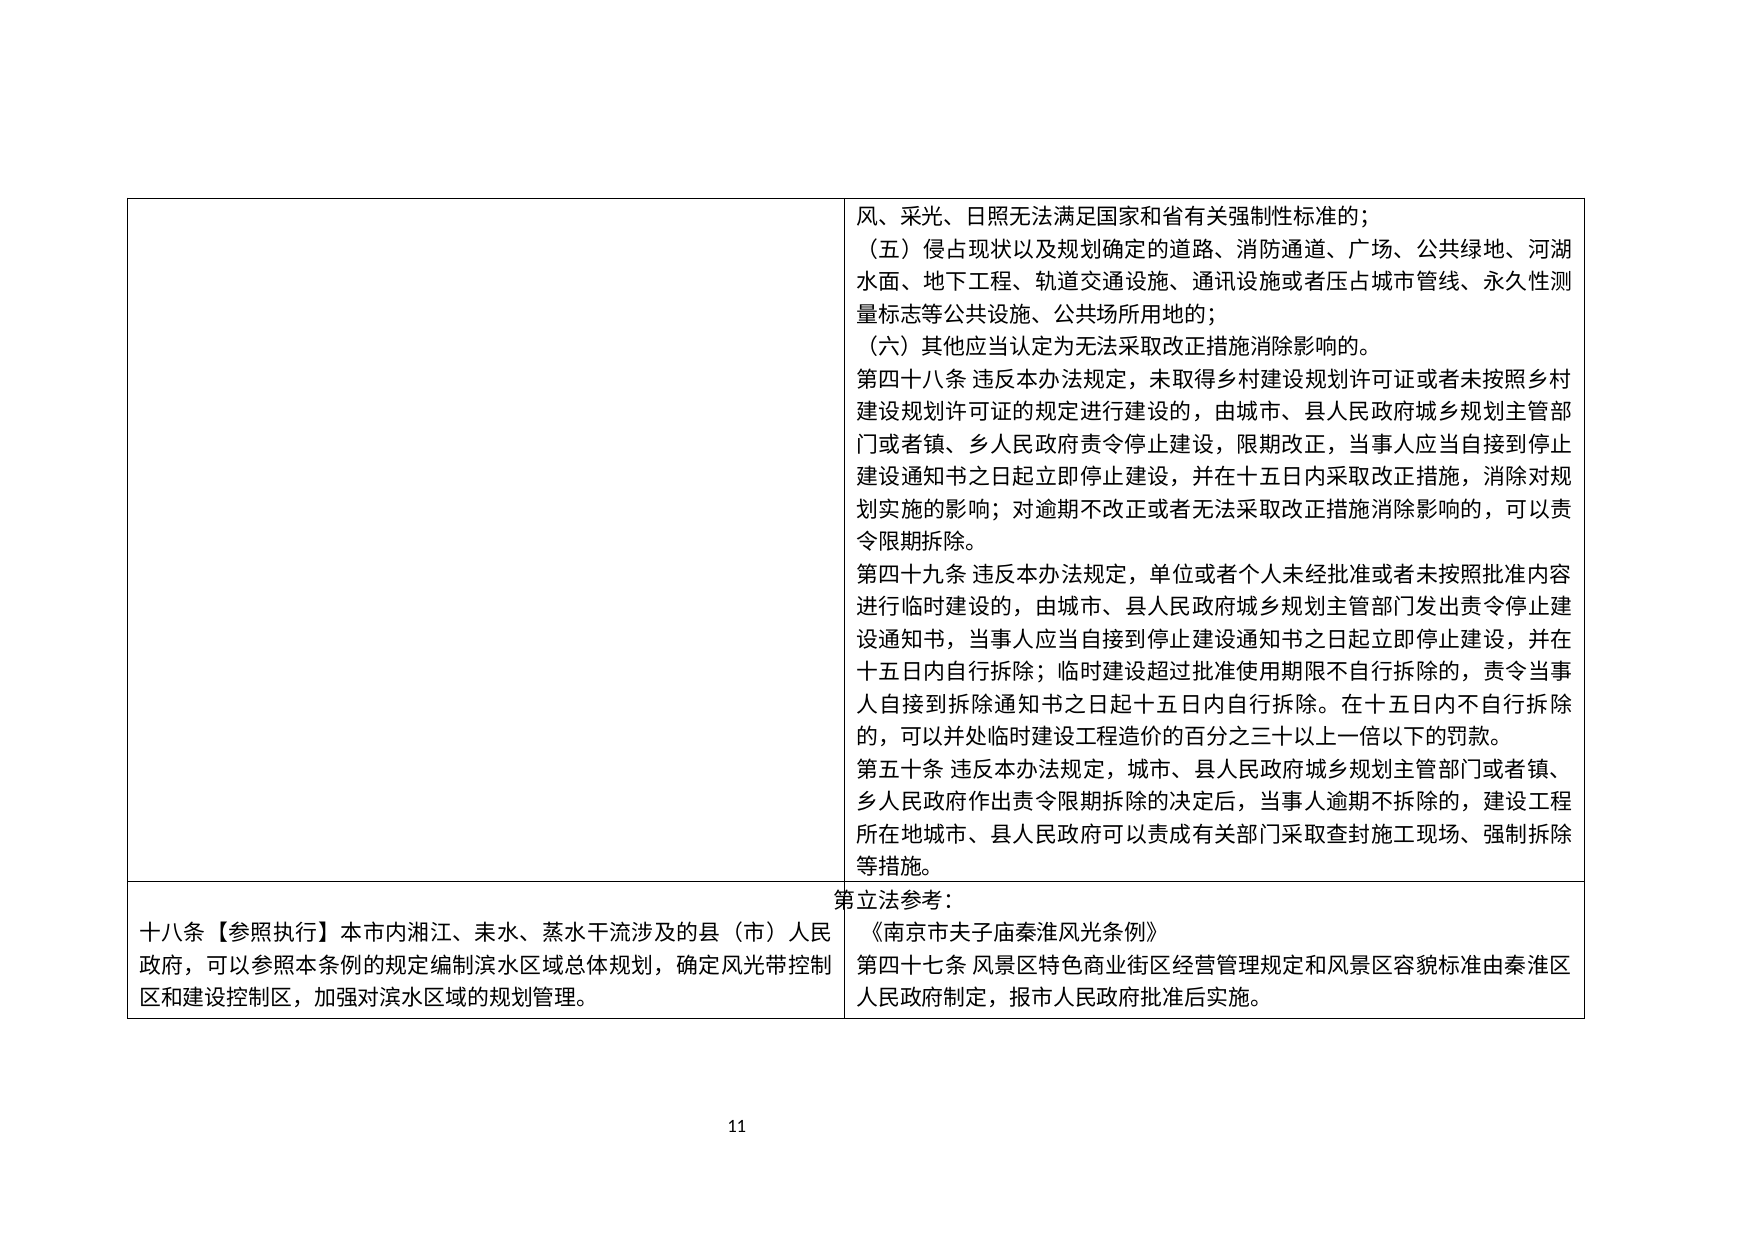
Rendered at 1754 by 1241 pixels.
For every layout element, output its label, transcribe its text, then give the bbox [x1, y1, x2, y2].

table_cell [128, 199, 844, 881]
table_cell 立法参考： 《南京市夫子庙秦淮风光条例》 第四十七条 风景区特色商业街区经营管理规定和风景区容貌标准由秦淮区人民政府制定，报市人民政府批准后实施。 [845, 882, 1584, 1018]
table_cell 第十八条【参照执行】本市内湘江、耒水、蒸水干流涉及的县（市）人民政府，可以参照本条例的规定编制滨水区域总体规划，确定风光带控制区和建设控制区，加强对滨水区域的规划管理。 [128, 882, 844, 1018]
